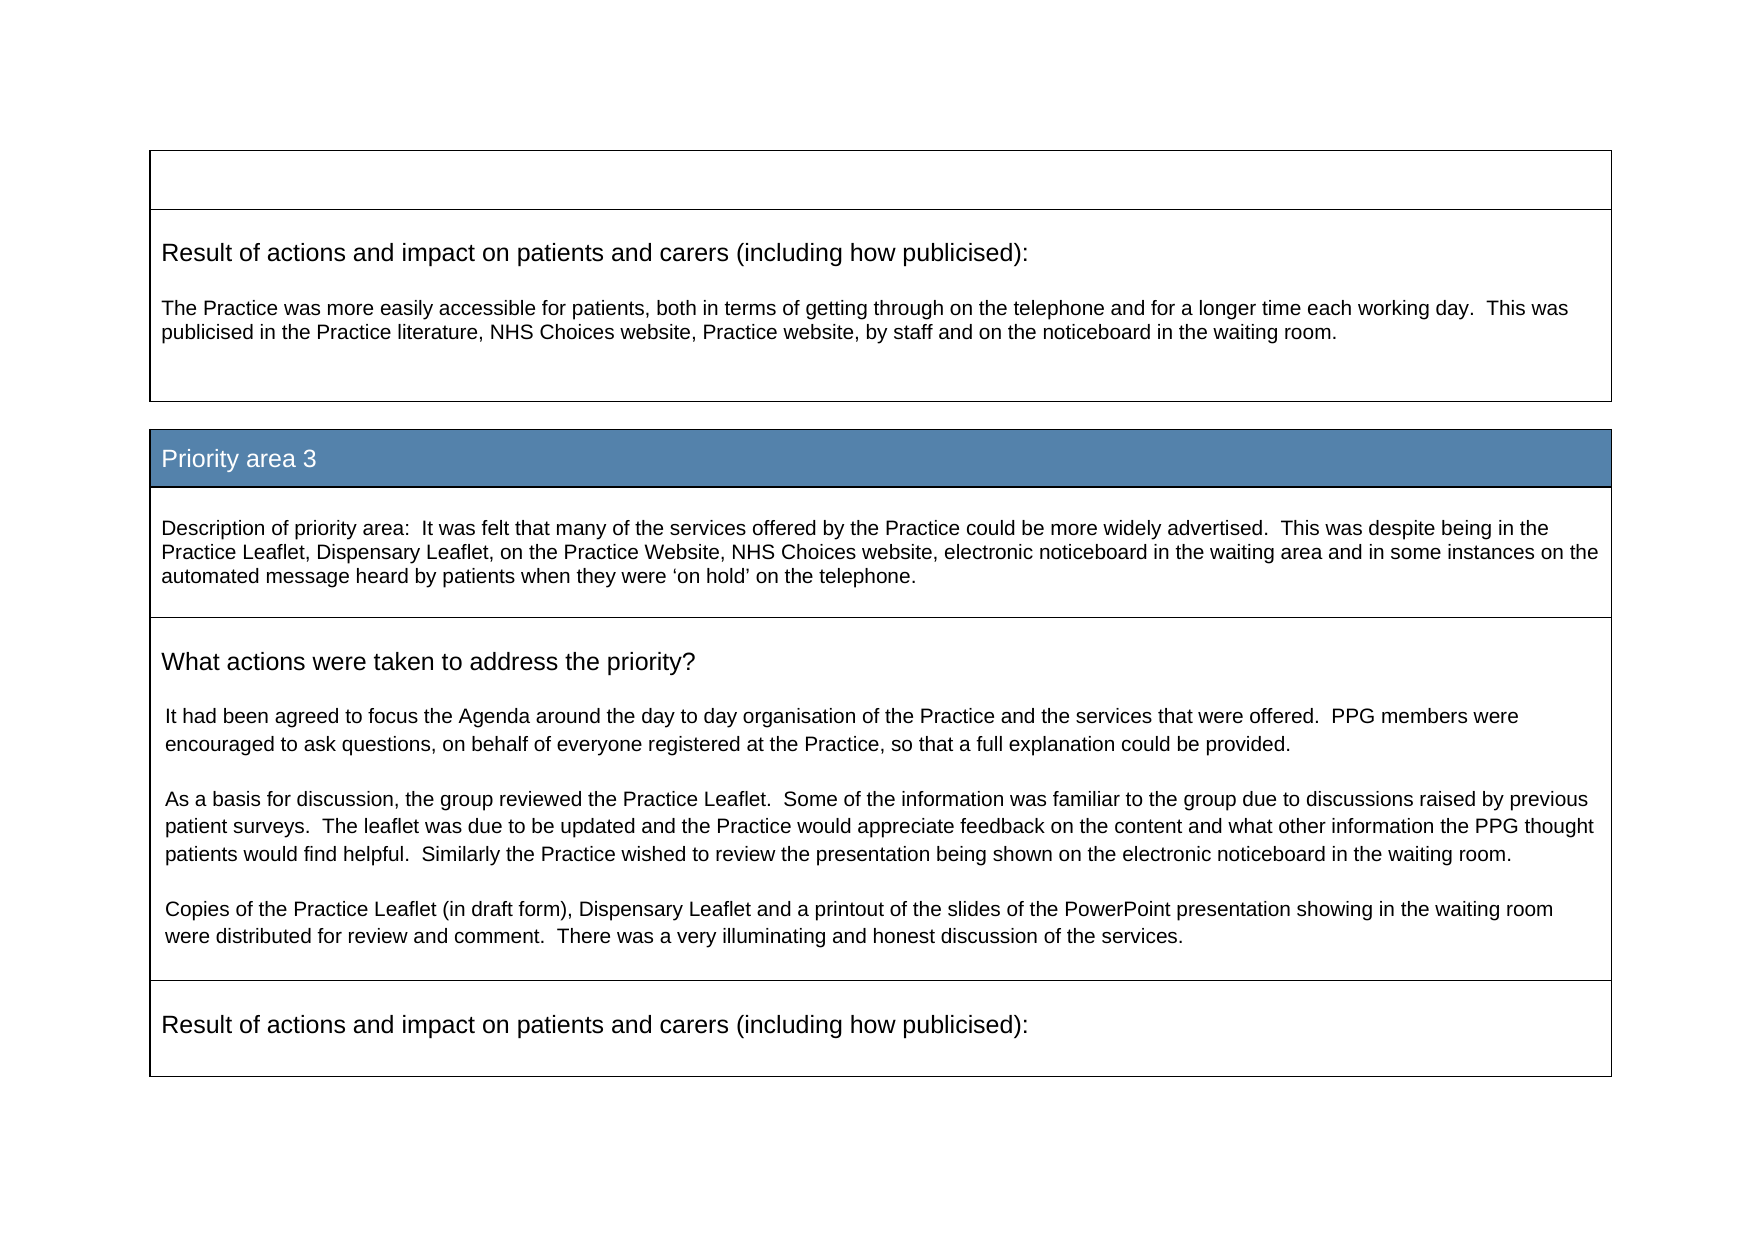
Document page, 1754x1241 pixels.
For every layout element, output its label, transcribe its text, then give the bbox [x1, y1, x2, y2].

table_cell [151, 151, 1611, 208]
table_cell What actions were taken to address the priority? It had been agreed to focus the Agenda around the day to day organisation of the Practice and the services that were offered. PPG members were encouraged to ask questions, on behalf of everyone registered at the Practice, so that a full explanation could be provided. As a basis for discussion, the group reviewed the Practice Leaflet. Some of the information was familiar to the group due to discussions raised by previous patient surveys. The leaflet was due to be updated and the Practice would appreciate feedback on the content and what other information the PPG thought patients would find helpful. Similarly the Practice wished to review the presentation being shown on the electronic noticeboard in the waiting room. Copies of the Practice Leaflet (in draft form), Dispensary Leaflet and a printout of the slides of the PowerPoint presentation showing in the waiting room were distributed for review and comment. There was a very illuminating and honest discussion of the services. [151, 618, 1611, 980]
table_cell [151, 981, 1611, 1076]
table_cell Description of priority area: It was felt that many of the services offered by the Practice could be more widely advertised. This was despite being in the Practice Leaflet, Dispensary Leaflet, on the Practice Website, NHS Choices website, electronic noticeboard in the waiting area and in some instances on the automated message heard by patients when they were ‘on hold’ on the telephone. [151, 488, 1611, 617]
table_header Priority area 3 [151, 430, 1611, 486]
table_cell Result of actions and impact on patients and carers (including how publicised): The Practice was more easily accessible for patients, both in terms of getting through on the telephone and for a longer time each working day. This was publicised in the Practice literature, NHS Choices website, Practice website, by staff and on the noticeboard in the waiting room. [151, 210, 1611, 401]
